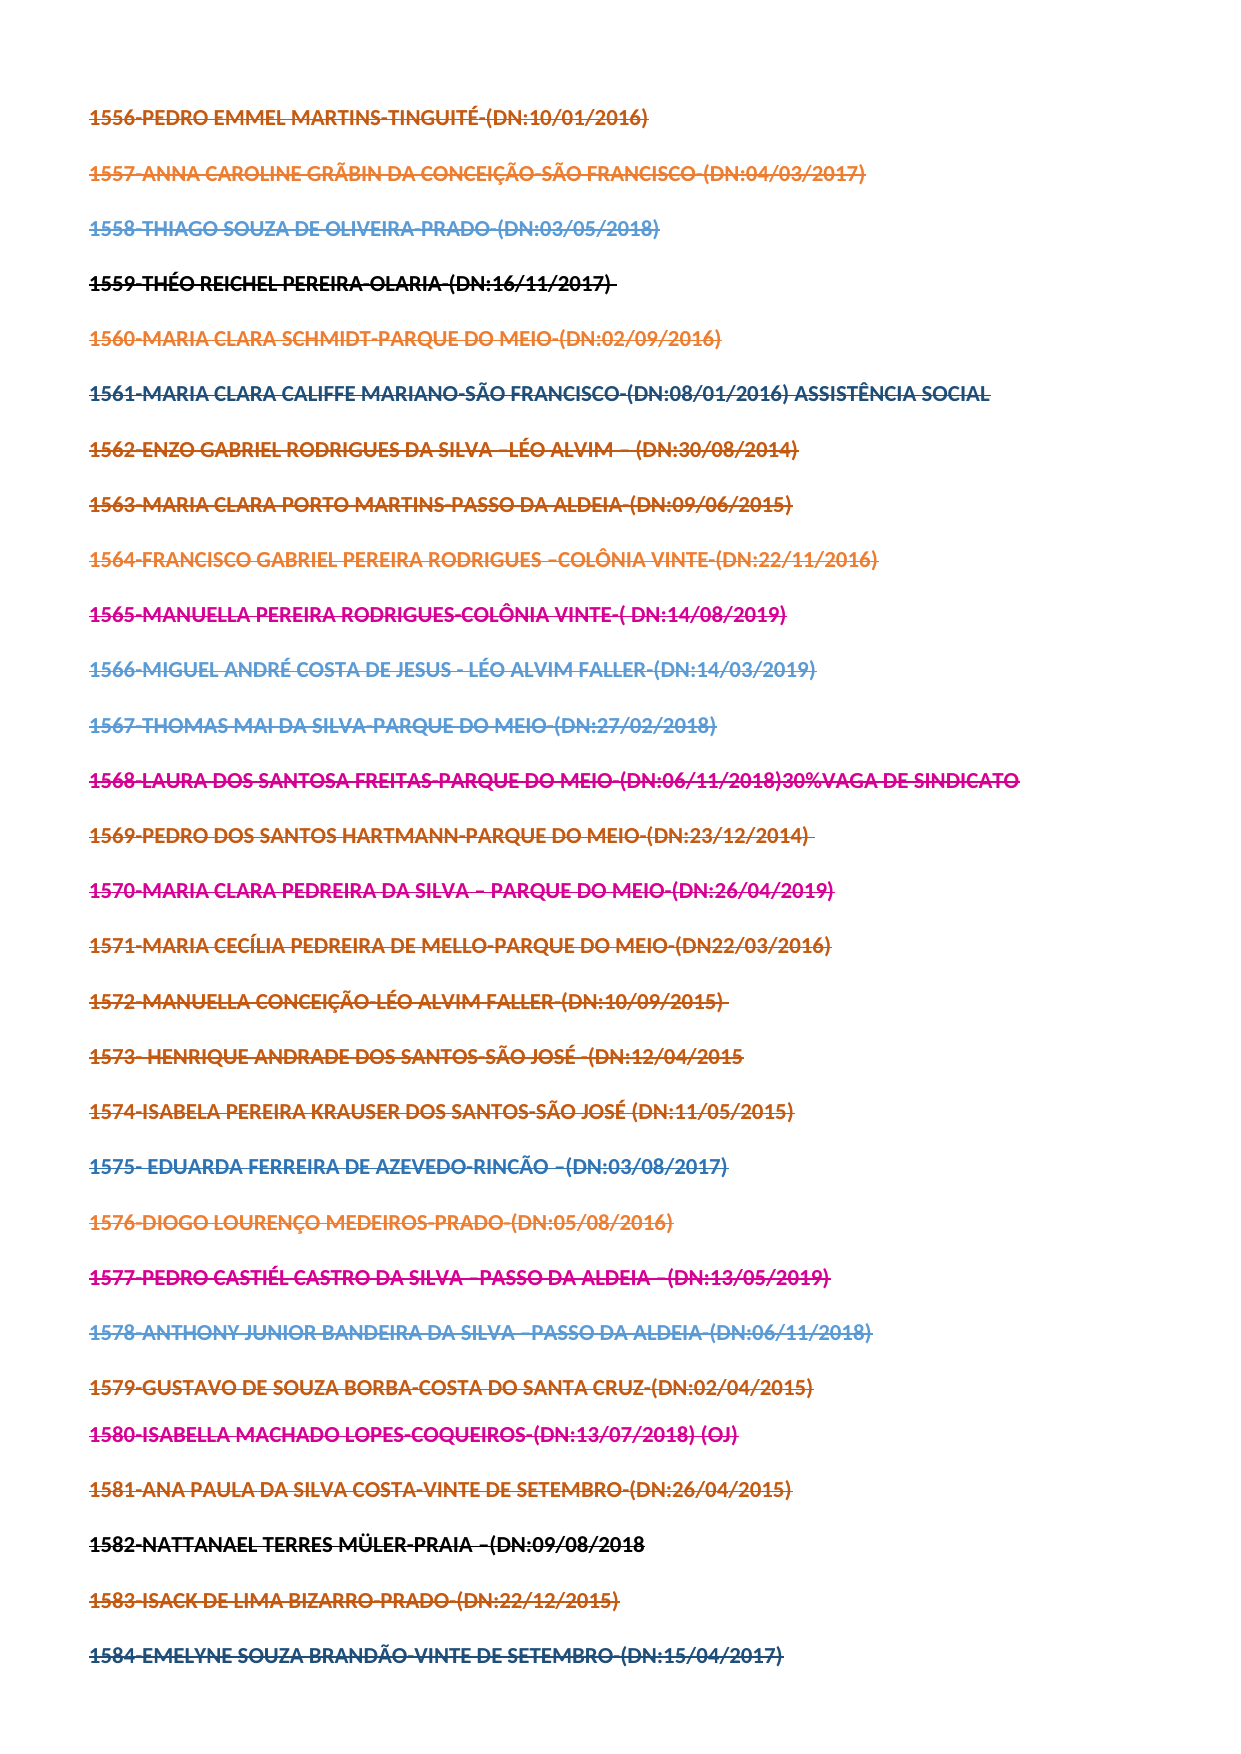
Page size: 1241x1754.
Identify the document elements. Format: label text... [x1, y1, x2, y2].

text 1561-MARIA CLARA CALIFFE MARIANO-SÃO FRANCISCO-(DN:08/01/2016) ASSISTÊNCIA SOCIAL [89, 379, 1196, 407]
text 1579-GUSTAVO DE SOUZA BORBA-COSTA DO SANTA CRUZ-(DN:02/04/2015) [89, 1373, 1196, 1401]
text 1567-THOMAS MAI DA SILVA-PARQUE DO MEIO-(DN:27/02/2018) [89, 711, 1196, 739]
text 1568-LAURA DOS SANTOSA FREITAS-PARQUE DO MEIO-(DN:06/11/2018)30%VAGA DE SINDICATO [89, 766, 1196, 794]
text 1576-DIOGO LOURENÇO MEDEIROS-PRADO-(DN:05/08/2016) [89, 1208, 1196, 1236]
text 1580-ISABELLA MACHADO LOPES-COQUEIROS-(DN:13/07/2018) (OJ) [89, 1420, 1196, 1448]
text 1573- HENRIQUE ANDRADE DOS SANTOS-SÃO JOSÉ -(DN:12/04/2015 [89, 1042, 1196, 1070]
text 1570-MARIA CLARA PEDREIRA DA SILVA – PARQUE DO MEIO-(DN:26/04/2019) [89, 876, 1196, 904]
text 1583-ISACK DE LIMA BIZARRO-PRADO-(DN:22/12/2015) [89, 1586, 1196, 1614]
text 1571-MARIA CECÍLIA PEDREIRA DE MELLO-PARQUE DO MEIO-(DN22/03/2016) [89, 932, 1196, 959]
text 1566-MIGUEL ANDRÉ COSTA DE JESUS - LÉO ALVIM FALLER-(DN:14/03/2019) [89, 656, 1196, 683]
text 1557-ANNA CAROLINE GRÃBIN DA CONCEIÇÃO-SÃO FRANCISCO-(DN:04/03/2017) [89, 159, 1196, 187]
text 1581-ANA PAULA DA SILVA COSTA-VINTE DE SETEMBRO-(DN:26/04/2015) [89, 1475, 1196, 1503]
text 1575- EDUARDA FERREIRA DE AZEVEDO-RINCÃO –(DN:03/08/2017) [89, 1152, 1196, 1180]
text 1584-EMELYNE SOUZA BRANDÃO-VINTE DE SETEMBRO-(DN:15/04/2017) [89, 1641, 1196, 1669]
text 1582-NATTANAEL TERRES MÜLER-PRAIA –(DN:09/08/2018 [89, 1531, 1196, 1558]
text 1556-PEDRO EMMEL MARTINS-TINGUITÉ-(DN:10/01/2016) [89, 103, 1196, 131]
text 1572-MANUELLA CONCEIÇÃO-LÉO ALVIM FALLER-(DN:10/09/2015) [89, 987, 1196, 1015]
text 1560-MARIA CLARA SCHMIDT-PARQUE DO MEIO-(DN:02/09/2016) [89, 324, 1196, 352]
text 1569-PEDRO DOS SANTOS HARTMANN-PARQUE DO MEIO-(DN:23/12/2014) [89, 821, 1196, 849]
text 1558-THIAGO SOUZA DE OLIVEIRA-PRADO-(DN:03/05/2018) [89, 214, 1196, 242]
text 1565-MANUELLA PEREIRA RODRIGUES-COLÔNIA VINTE-( DN:14/08/2019) [89, 600, 1196, 628]
text 1563-MARIA CLARA PORTO MARTINS-PASSO DA ALDEIA-(DN:09/06/2015) [89, 490, 1196, 518]
text 1574-ISABELA PEREIRA KRAUSER DOS SANTOS-SÃO JOSÉ (DN:11/05/2015) [89, 1097, 1196, 1125]
text 1577-PEDRO CASTIÉL CASTRO DA SILVA –PASSO DA ALDEIA –(DN:13/05/2019) [89, 1263, 1196, 1291]
text 1578-ANTHONY JUNIOR BANDEIRA DA SILVA –PASSO DA ALDEIA-(DN:06/11/2018) [89, 1318, 1196, 1346]
text 1562-ENZO GABRIEL RODRIGUES DA SILVA –LÉO ALVIM – (DN:30/08/2014) [89, 435, 1196, 463]
text 1559-THÉO REICHEL PEREIRA-OLARIA-(DN:16/11/2017) [89, 269, 1196, 297]
text 1564-FRANCISCO GABRIEL PEREIRA RODRIGUES –COLÔNIA VINTE-(DN:22/11/2016) [89, 545, 1196, 573]
